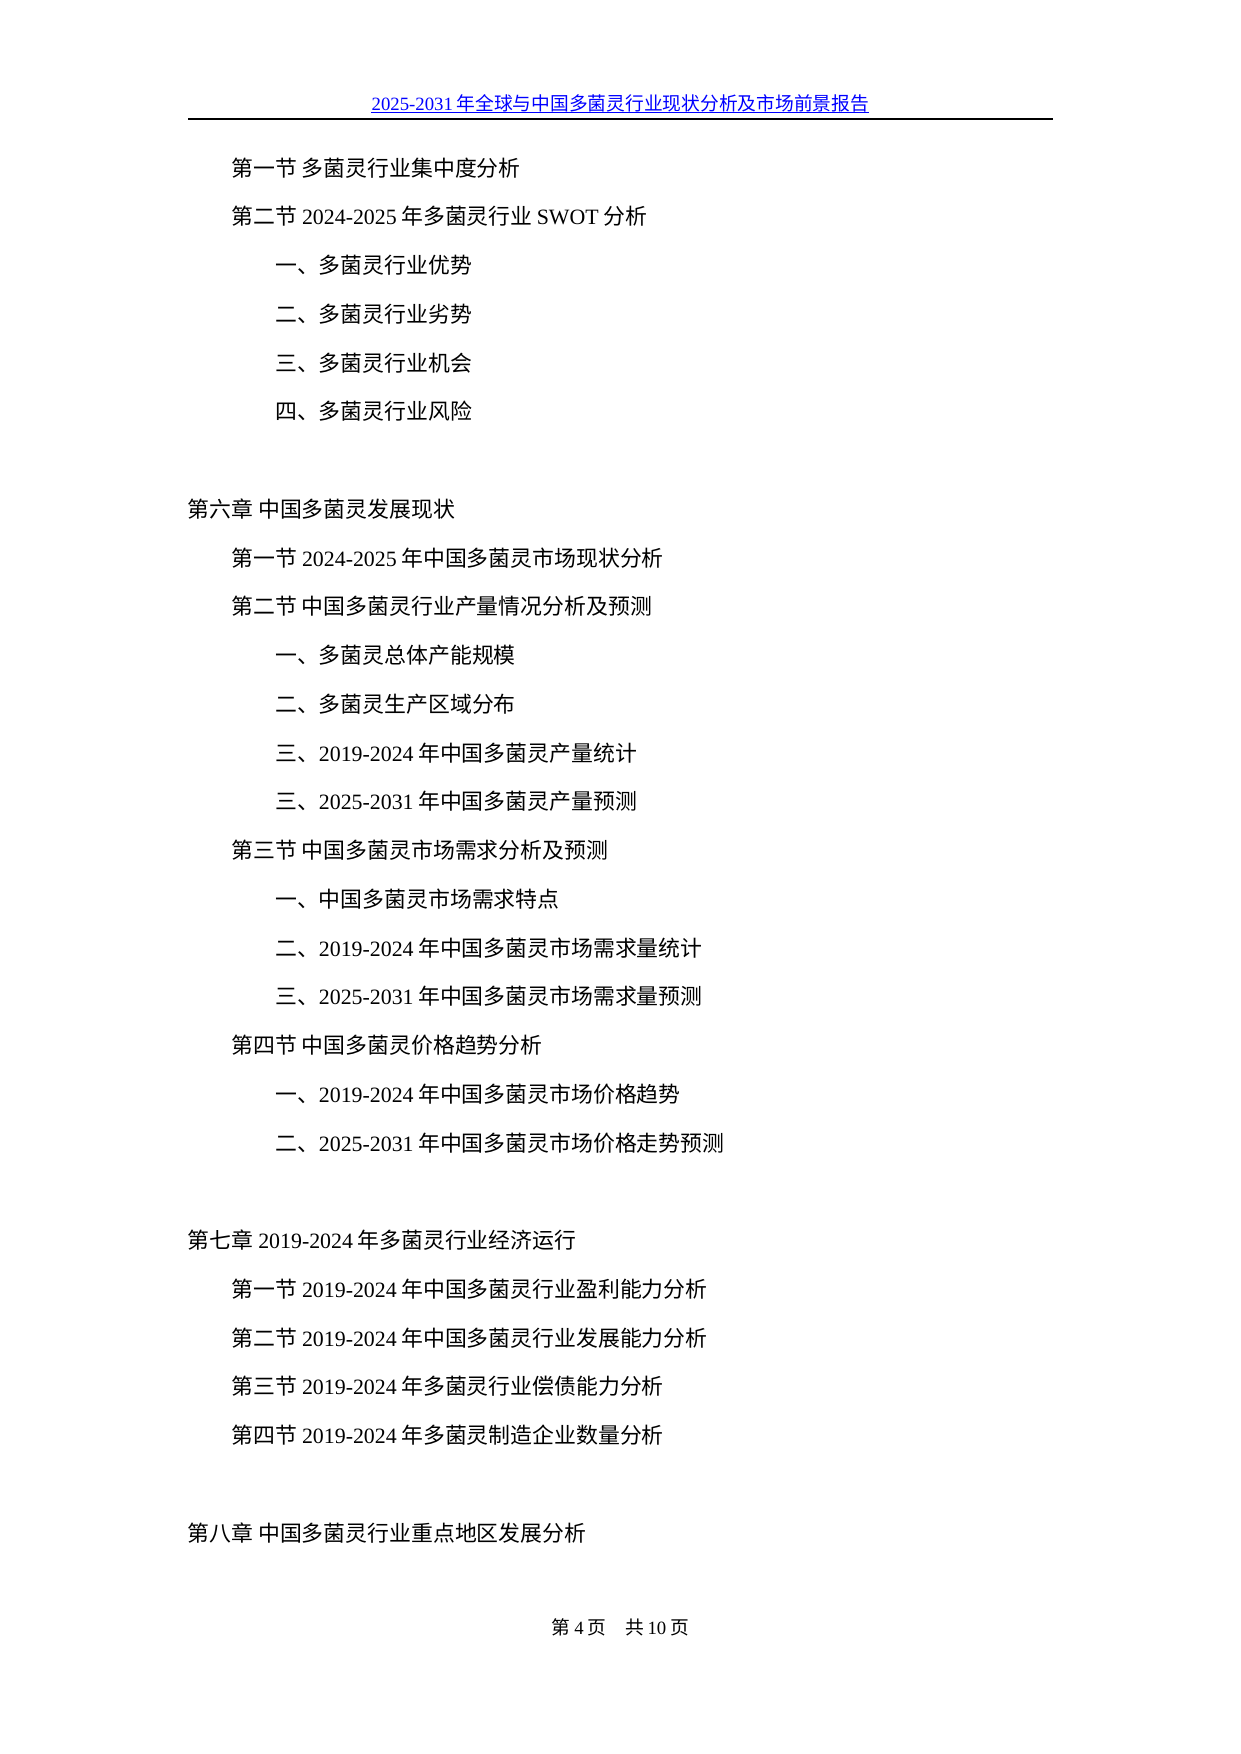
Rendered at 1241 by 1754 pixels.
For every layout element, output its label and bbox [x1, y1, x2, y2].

text [187, 150, 1053, 1548]
